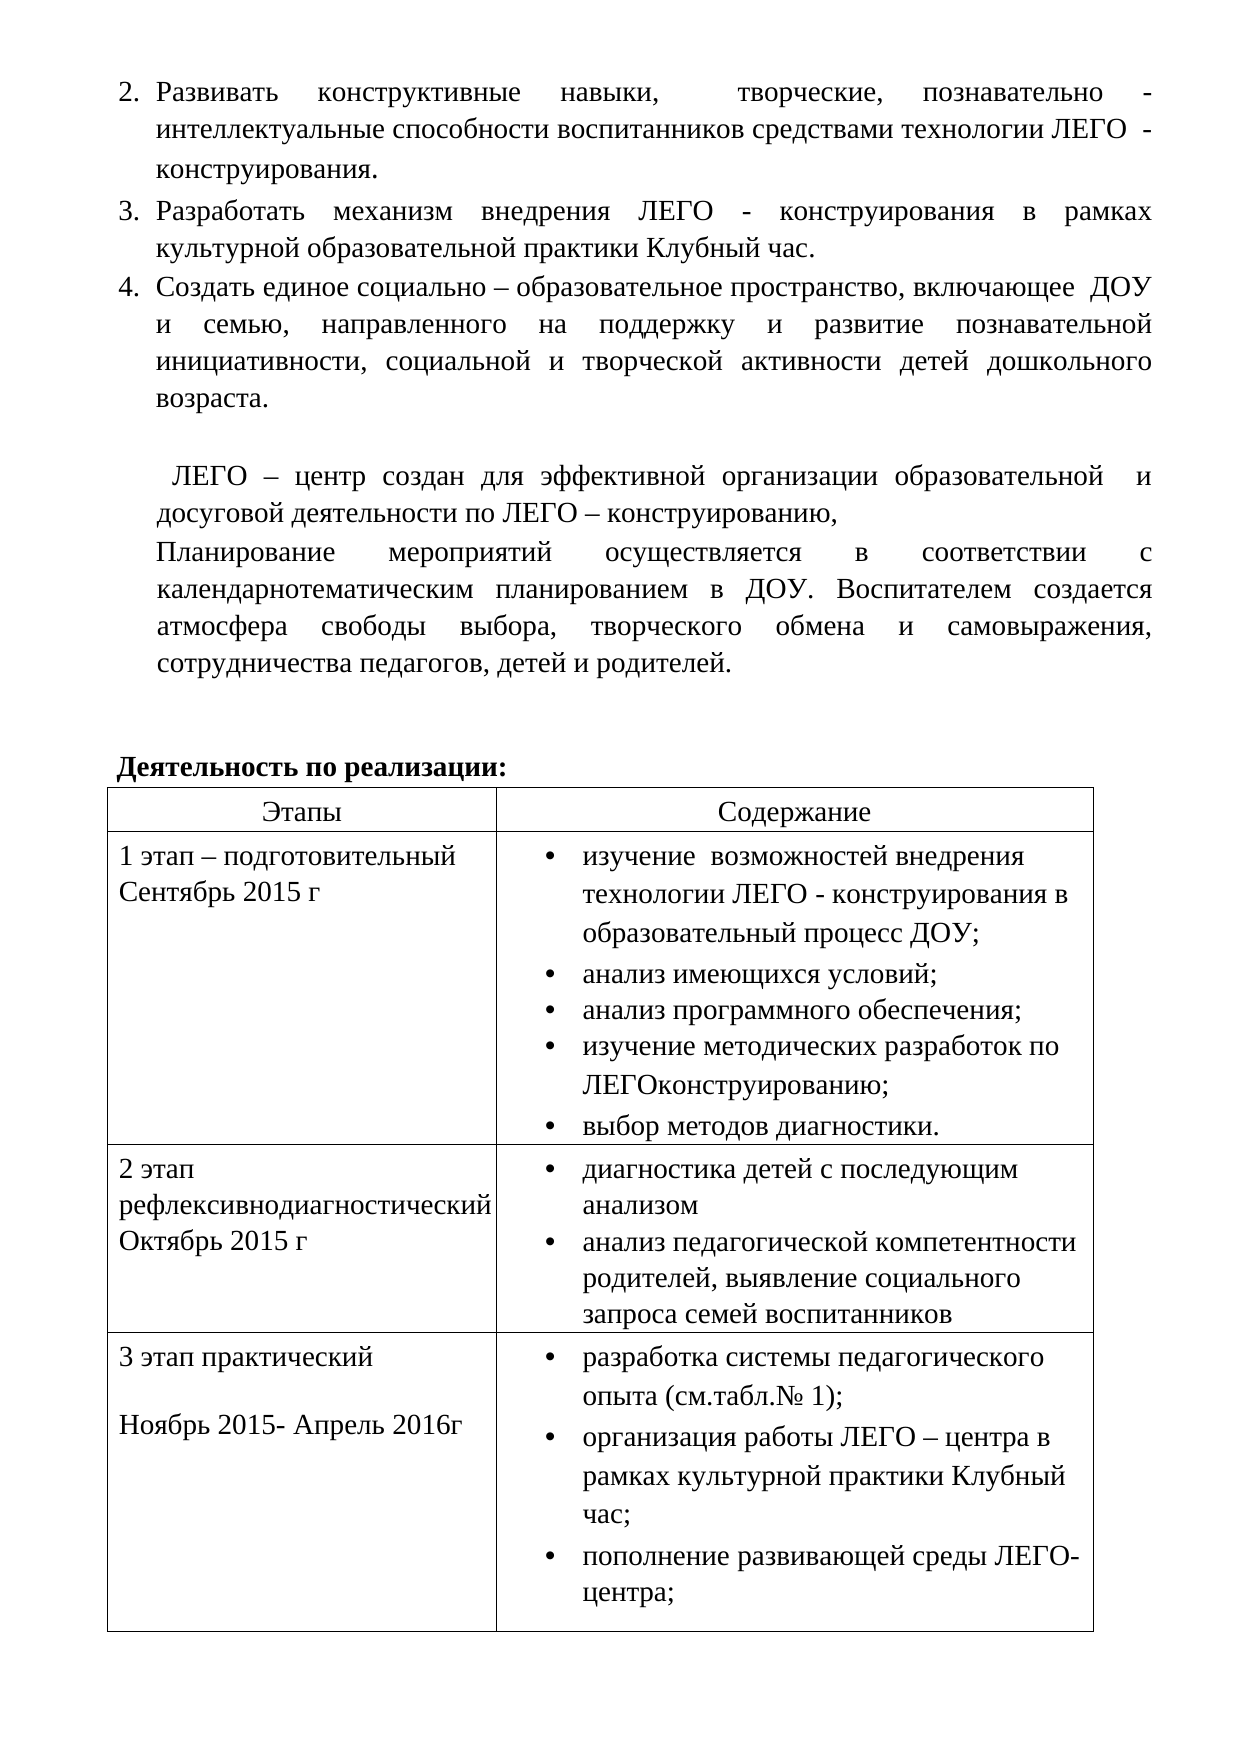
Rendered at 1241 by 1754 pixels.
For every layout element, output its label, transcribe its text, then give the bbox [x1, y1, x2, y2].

list Разработать механизм внедрения ЛЕГО - конструирования в рамках культурной образовательной практики Клубный час. [118, 193, 1153, 264]
text Деятельность по реализации: [116, 749, 1077, 783]
table_cell диагностика детей с последующим анализом анализ педагогической компетентности родителей, выявление социального запроса семей воспитанников [497, 1145, 1093, 1332]
list Создать единое социально – образовательное пространство, включающее ДОУ и семью, направленного на поддержку и развитие познавательной инициативности, социальной и творческой активности детей дошкольного возраста. [118, 269, 1153, 414]
table_header Этапы [108, 788, 496, 831]
table_cell 2 этап рефлексивнодиагностический Октябрь 2015 г [108, 1145, 496, 1332]
table_cell 1 этап – подготовительный Сентябрь 2015 г [108, 832, 496, 1144]
text ЛЕГО – центр создан для эффективной организации образовательной и досуговой деятельности по ЛЕГО – конструированию, [156, 458, 1153, 529]
text Планирование мероприятий осуществляется в соответствии с календарнотематическим планированием в ДОУ. Воспитателем создается атмосфера свободы выбора, творческого обмена и самовыражения, сотрудничества педагогов, детей и родителей. [156, 534, 1153, 679]
table_cell изучение возможностей внедрения технологии ЛЕГО - конструирования в образовательный процесс ДОУ; анализ имеющихся условий; анализ программного обеспечения; изучение методических разработок по ЛЕГОконструированию; выбор методов диагностики. [497, 832, 1093, 1144]
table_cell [497, 1333, 1093, 1631]
table_header Содержание [497, 788, 1093, 831]
list Развивать конструктивные навыки, творческие, познавательно - интеллектуальные способности воспитанников средствами технологии ЛЕГО - конструирования. [118, 74, 1153, 187]
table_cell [108, 1333, 496, 1631]
